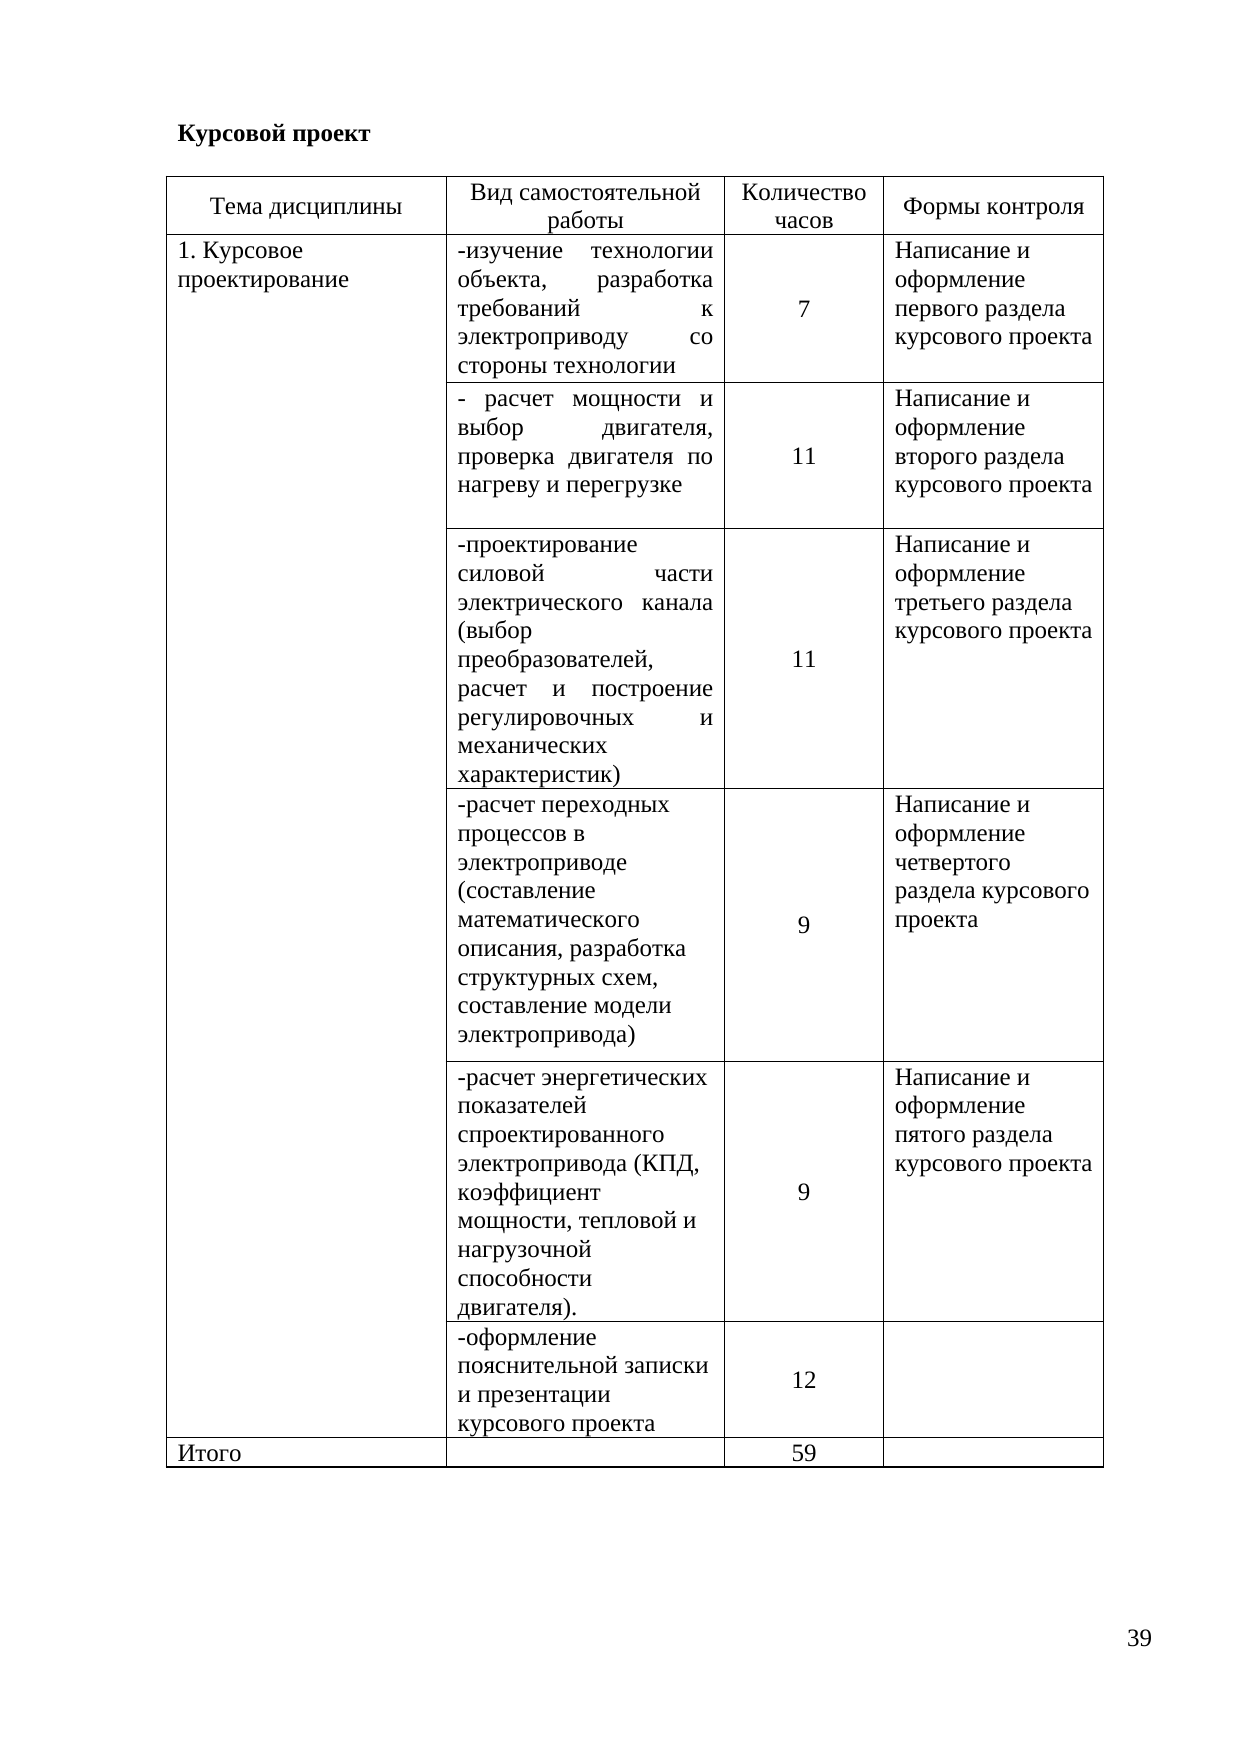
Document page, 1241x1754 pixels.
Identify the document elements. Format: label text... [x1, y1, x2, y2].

table_cell 7 [725, 235, 883, 382]
table_cell -оформление пояснительной записки и презентации курсового проекта [447, 1322, 724, 1437]
table_header Количество часов [725, 177, 883, 234]
table_cell -изучение технологии объекта, разработка требований к электроприводу со стороны технологии [447, 235, 724, 382]
table_cell 9 [725, 1062, 883, 1321]
table_cell 1. Курсовое проектирование [167, 235, 446, 1437]
table_cell [884, 1438, 1103, 1466]
table_header Тема дисциплины [167, 177, 446, 234]
table_cell 11 [725, 529, 883, 788]
table_cell 9 [725, 789, 883, 1061]
table_header Формы контроля [884, 177, 1103, 234]
table_cell 11 [725, 383, 883, 528]
text Курсовой проект [177, 118, 1152, 147]
table_cell -проектирование силовой части электрического канала (выбор преобразователей, расчет и построение регулировочных и механических характеристик) [447, 529, 724, 788]
table_cell Написание и оформление пятого раздела курсового проекта [884, 1062, 1103, 1321]
table_cell -расчет переходных процессов в электроприводе (составление математического описания, разработка структурных схем, составление модели электропривода) [447, 789, 724, 1061]
table_cell 59 [725, 1438, 883, 1466]
table_cell Написание и оформление третьего раздела курсового проекта [884, 529, 1103, 788]
table_cell Написание и оформление второго раздела курсового проекта [884, 383, 1103, 528]
table_cell Написание и оформление четвертого раздела курсового проекта [884, 789, 1103, 1061]
table_cell Итого [167, 1438, 446, 1466]
table_header Вид самостоятельной работы [447, 177, 724, 234]
table_cell [884, 1322, 1103, 1437]
table_cell [447, 1438, 724, 1466]
table_cell 12 [725, 1322, 883, 1437]
table_cell Написание и оформление первого раздела курсового проекта [884, 235, 1103, 382]
table_cell -расчет энергетических показателей спроектированного электропривода (КПД, коэффициент мощности, тепловой и нагрузочной способности двигателя). [447, 1062, 724, 1321]
table_cell - расчет мощности и выбор двигателя, проверка двигателя по нагреву и перегрузке [447, 383, 724, 528]
